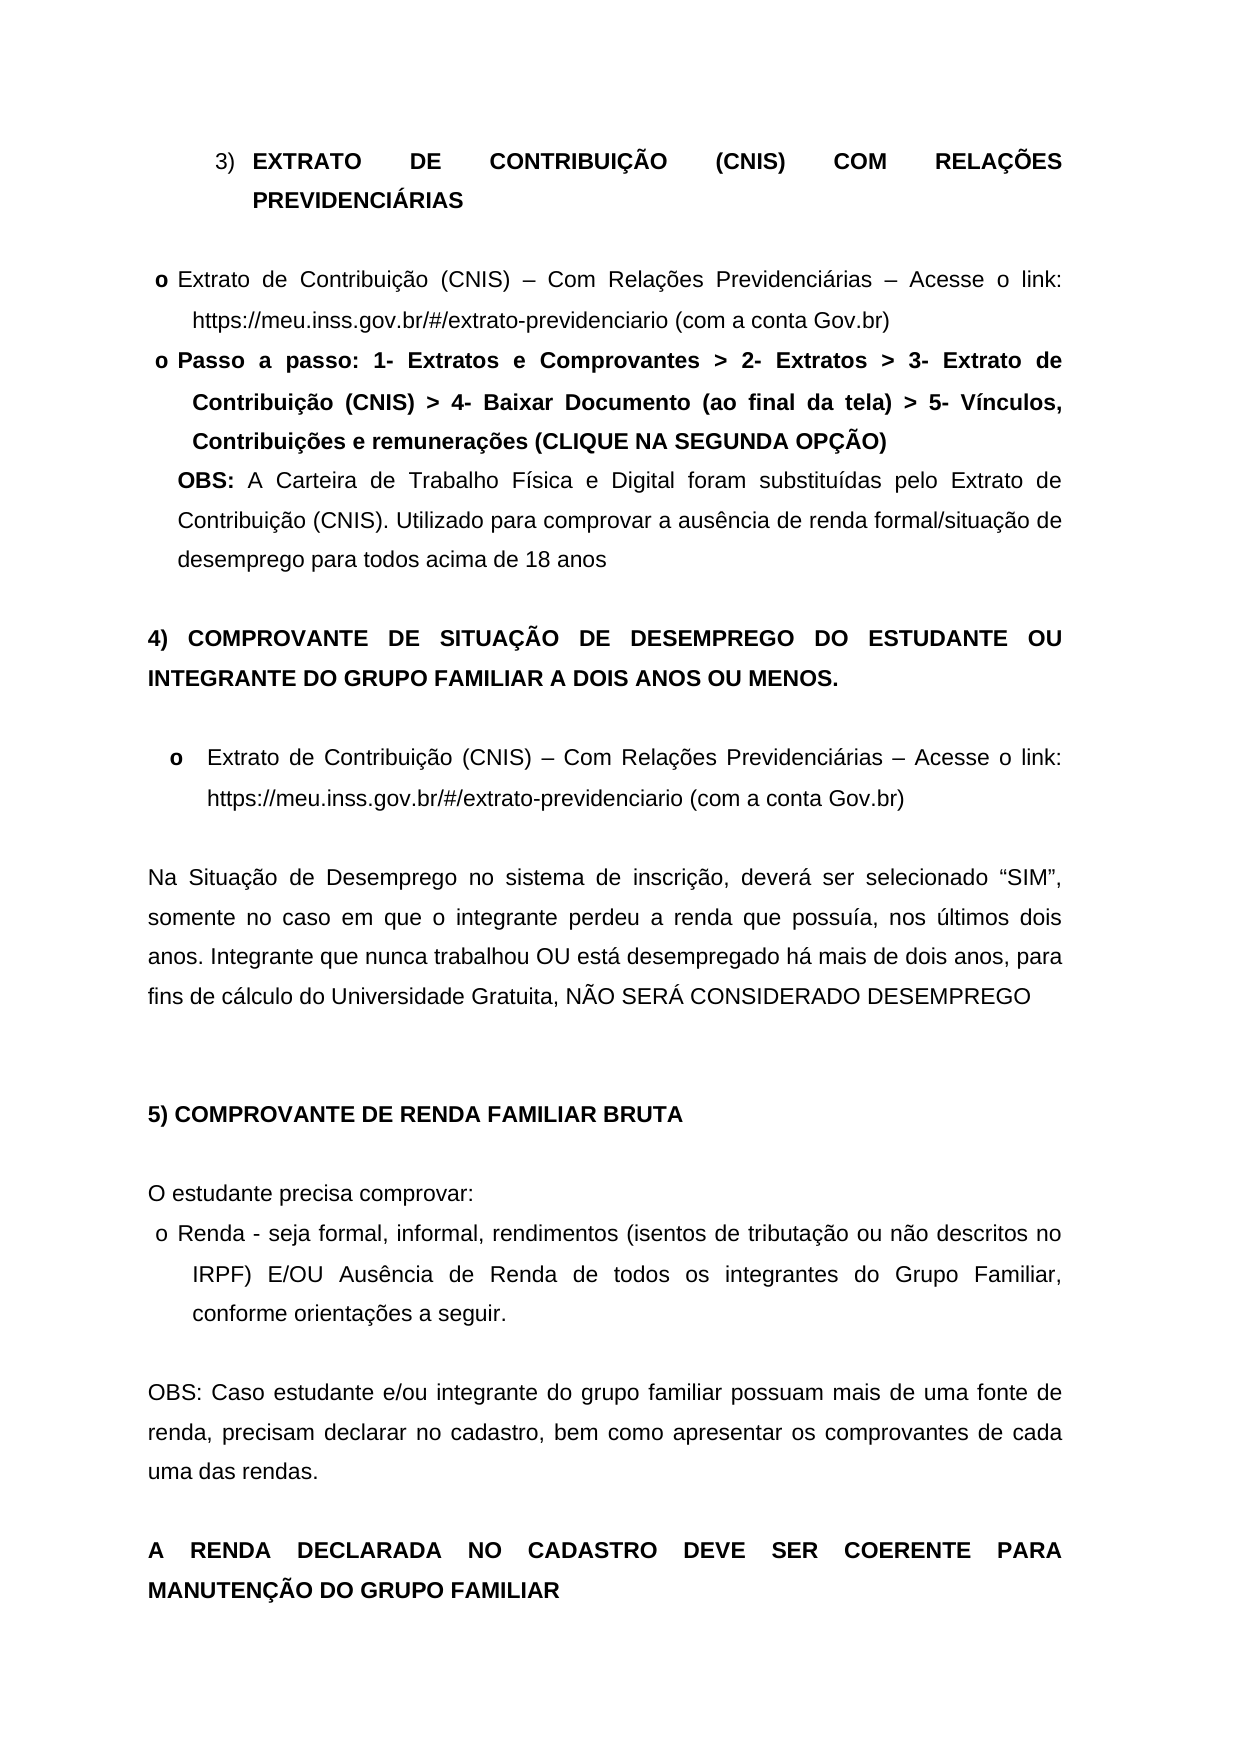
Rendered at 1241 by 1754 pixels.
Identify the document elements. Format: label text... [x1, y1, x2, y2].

list 5) COMPROVANTE DE RENDA FAMILIAR BRUTA [148, 1101, 1063, 1127]
list A RENDA DECLARADA NO CADASTRO DEVE SER COERENTE PARA MANUTENÇÃO DO GRUPO FAMILIAR [148, 1537, 1063, 1603]
list Na Situação de Desemprego no sistema de inscrição, deverá ser selecionado “SIM”, somente no caso em que o integrante perdeu a renda que possuía, nos últimos dois anos. Integrante que nunca trabalhou OU está desempregado há mais de dois anos, para fins de cálculo do Universidade Gratuita, NÃO SERÁ CONSIDERADO DESEMPREGO [148, 864, 1063, 1009]
list OBS: Caso estudante e/ou integrante do grupo familiar possuam mais de uma fonte de renda, precisam declarar no cadastro, bem como apresentar os comprovantes de cada uma das rendas. [148, 1379, 1063, 1485]
list EXTRATO DE CONTRIBUIÇÃO (CNIS) COM RELAÇÕES PREVIDENCIÁRIAS [215, 148, 1063, 213]
list Extrato de Contribuição (CNIS) – Com Relações Previdenciárias – Acesse o link: https://meu.inss.gov.br/#/extrato-previdenciario (com a conta Gov.br) [154, 266, 1063, 334]
list Renda - seja formal, informal, rendimentos (isentos de tributação ou não descritos no IRPF) E/OU Ausência de Renda de todos os integrantes do Grupo Familiar, conforme orientações a seguir. [154, 1219, 1063, 1327]
list Extrato de Contribuição (CNIS) – Com Relações Previdenciárias – Acesse o link: https://meu.inss.gov.br/#/extrato-previdenciario (com a conta Gov.br) [169, 744, 1063, 812]
list Passo a passo: 1- Extratos e Comprovantes > 2- Extratos > 3- Extrato de Contribuição (CNIS) > 4- Baixar Documento (ao final da tela) > 5- Vínculos, Contribuições e remunerações (CLIQUE NA SEGUNDA OPÇÃO) [154, 347, 1063, 454]
text 4) COMPROVANTE DE SITUAÇÃO DE DESEMPREGO DO ESTUDANTE OU INTEGRANTE DO GRUPO FAMILIAR A DOIS ANOS OU MENOS. [148, 625, 1063, 691]
list O estudante precisa comprovar: [148, 1180, 1063, 1206]
text OBS: A Carteira de Trabalho Física e Digital foram substituídas pelo Extrato de Contribuição (CNIS). Utilizado para comprovar a ausência de renda formal/situação de desemprego para todos acima de 18 anos [177, 467, 1063, 573]
